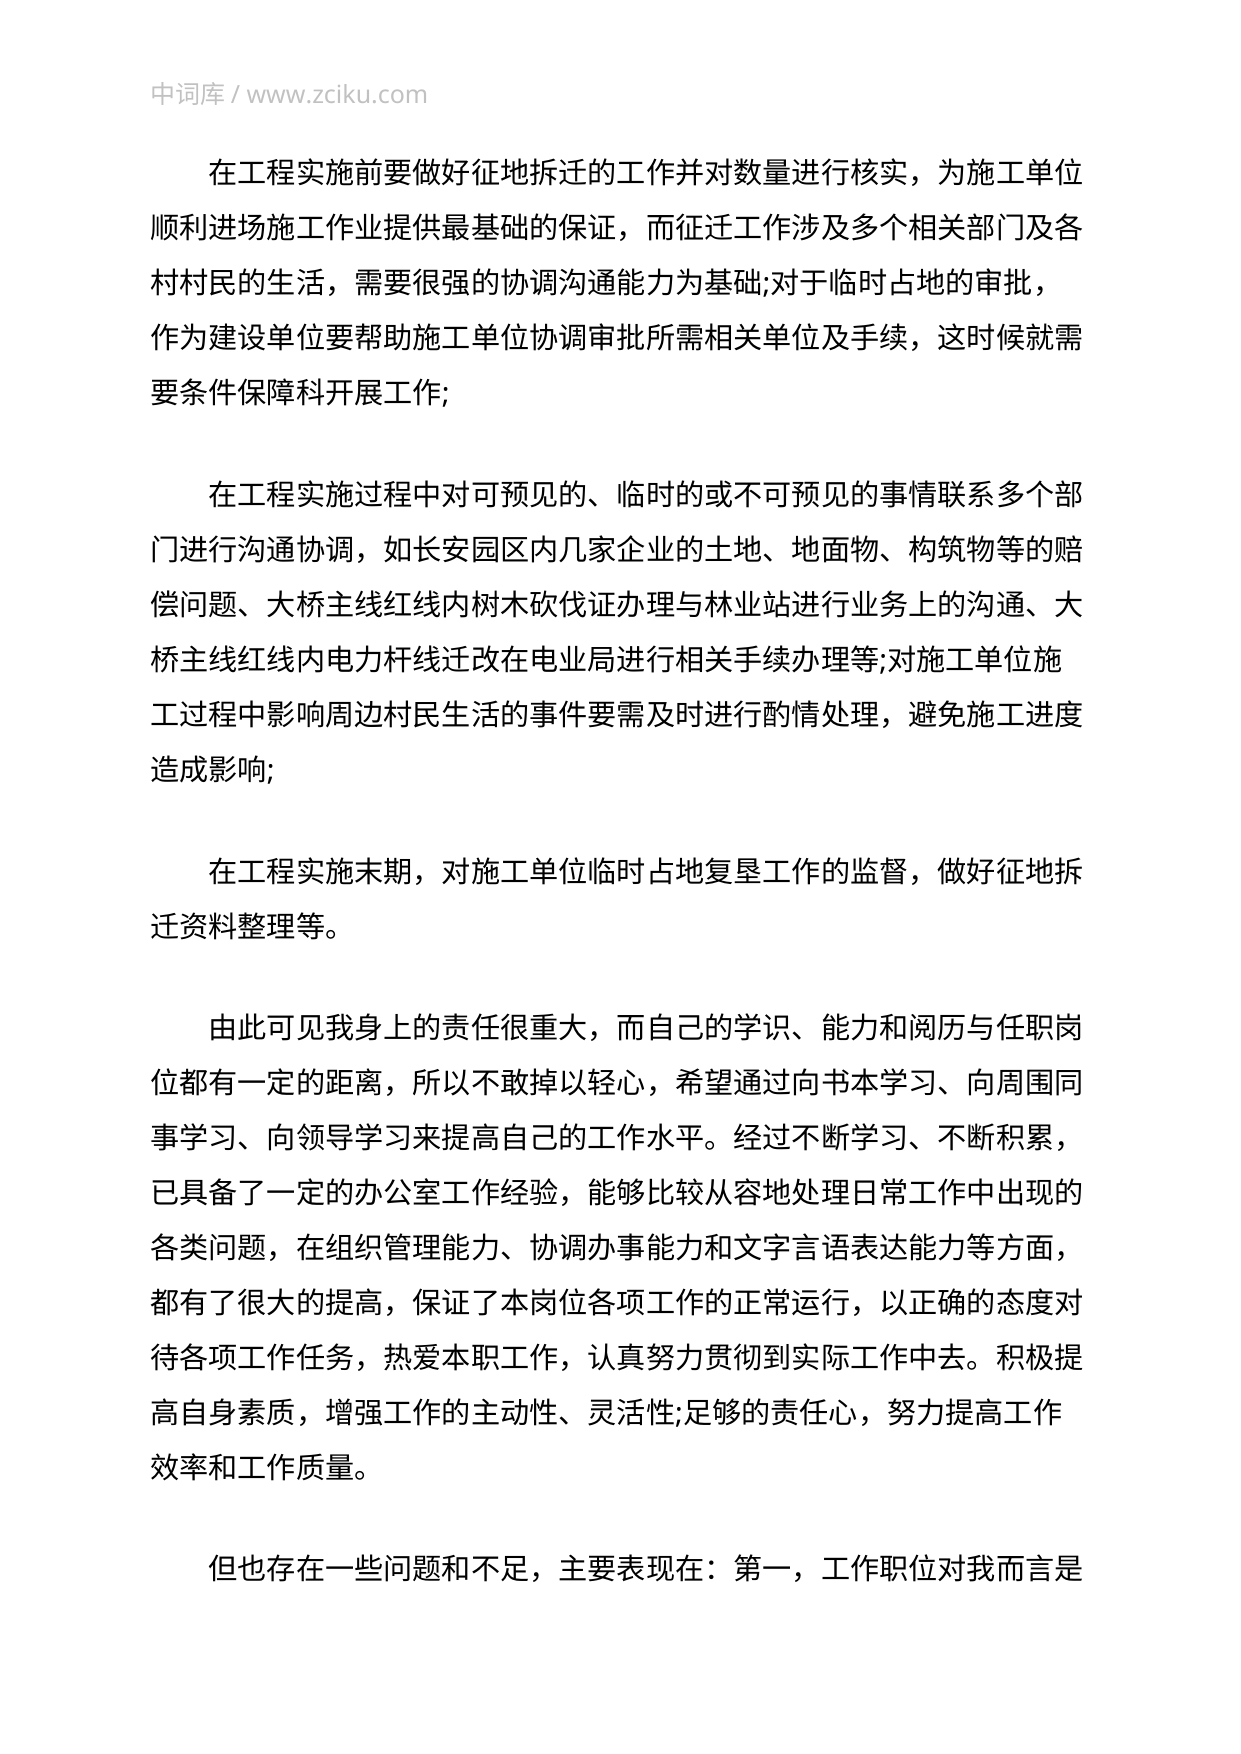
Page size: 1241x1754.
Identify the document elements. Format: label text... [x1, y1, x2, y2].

text 由此可见我身上的责任很重大，而自己的学识、能力和阅历与任职岗位都有一定的距离，所以不敢掉以轻心，希望通过向书本学习、向周围同事学习、向领导学习来提高自己的工作水平。经过不断学习、不断积累，已具备了一定的办公室工作经验，能够比较从容地处理日常工作中出现的各类问题，在组织管理能力、协调办事能力和文字言语表达能力等方面，都有了很大的提高，保证了本岗位各项工作的正常运行，以正确的态度对待各项工作任务，热爱本职工作，认真努力贯彻到实际工作中去。积极提高自身素质，增强工作的主动性、灵活性;足够的责任心，努力提高工作效率和工作质量。 [150, 1005, 1090, 1486]
text 在工程实施前要做好征地拆迁的工作并对数量进行核实，为施工单位顺利进场施工作业提供最基础的保证，而征迁工作涉及多个相关部门及各村村民的生活，需要很强的协调沟通能力为基础;对于临时占地的审批，作为建设单位要帮助施工单位协调审批所需相关单位及手续，这时候就需要条件保障科开展工作; [150, 150, 1090, 412]
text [150, 1546, 1090, 1588]
text 在工程实施过程中对可预见的、临时的或不可预见的事情联系多个部门进行沟通协调，如长安园区内几家企业的土地、地面物、构筑物等的赔偿问题、大桥主线红线内树木砍伐证办理与林业站进行业务上的沟通、大桥主线红线内电力杆线迁改在电业局进行相关手续办理等;对施工单位施工过程中影响周边村民生活的事件要需及时进行酌情处理，避免施工进度造成影响; [150, 472, 1090, 789]
text 在工程实施末期，对施工单位临时占地复垦工作的监督，做好征地拆迁资料整理等。 [150, 848, 1090, 945]
